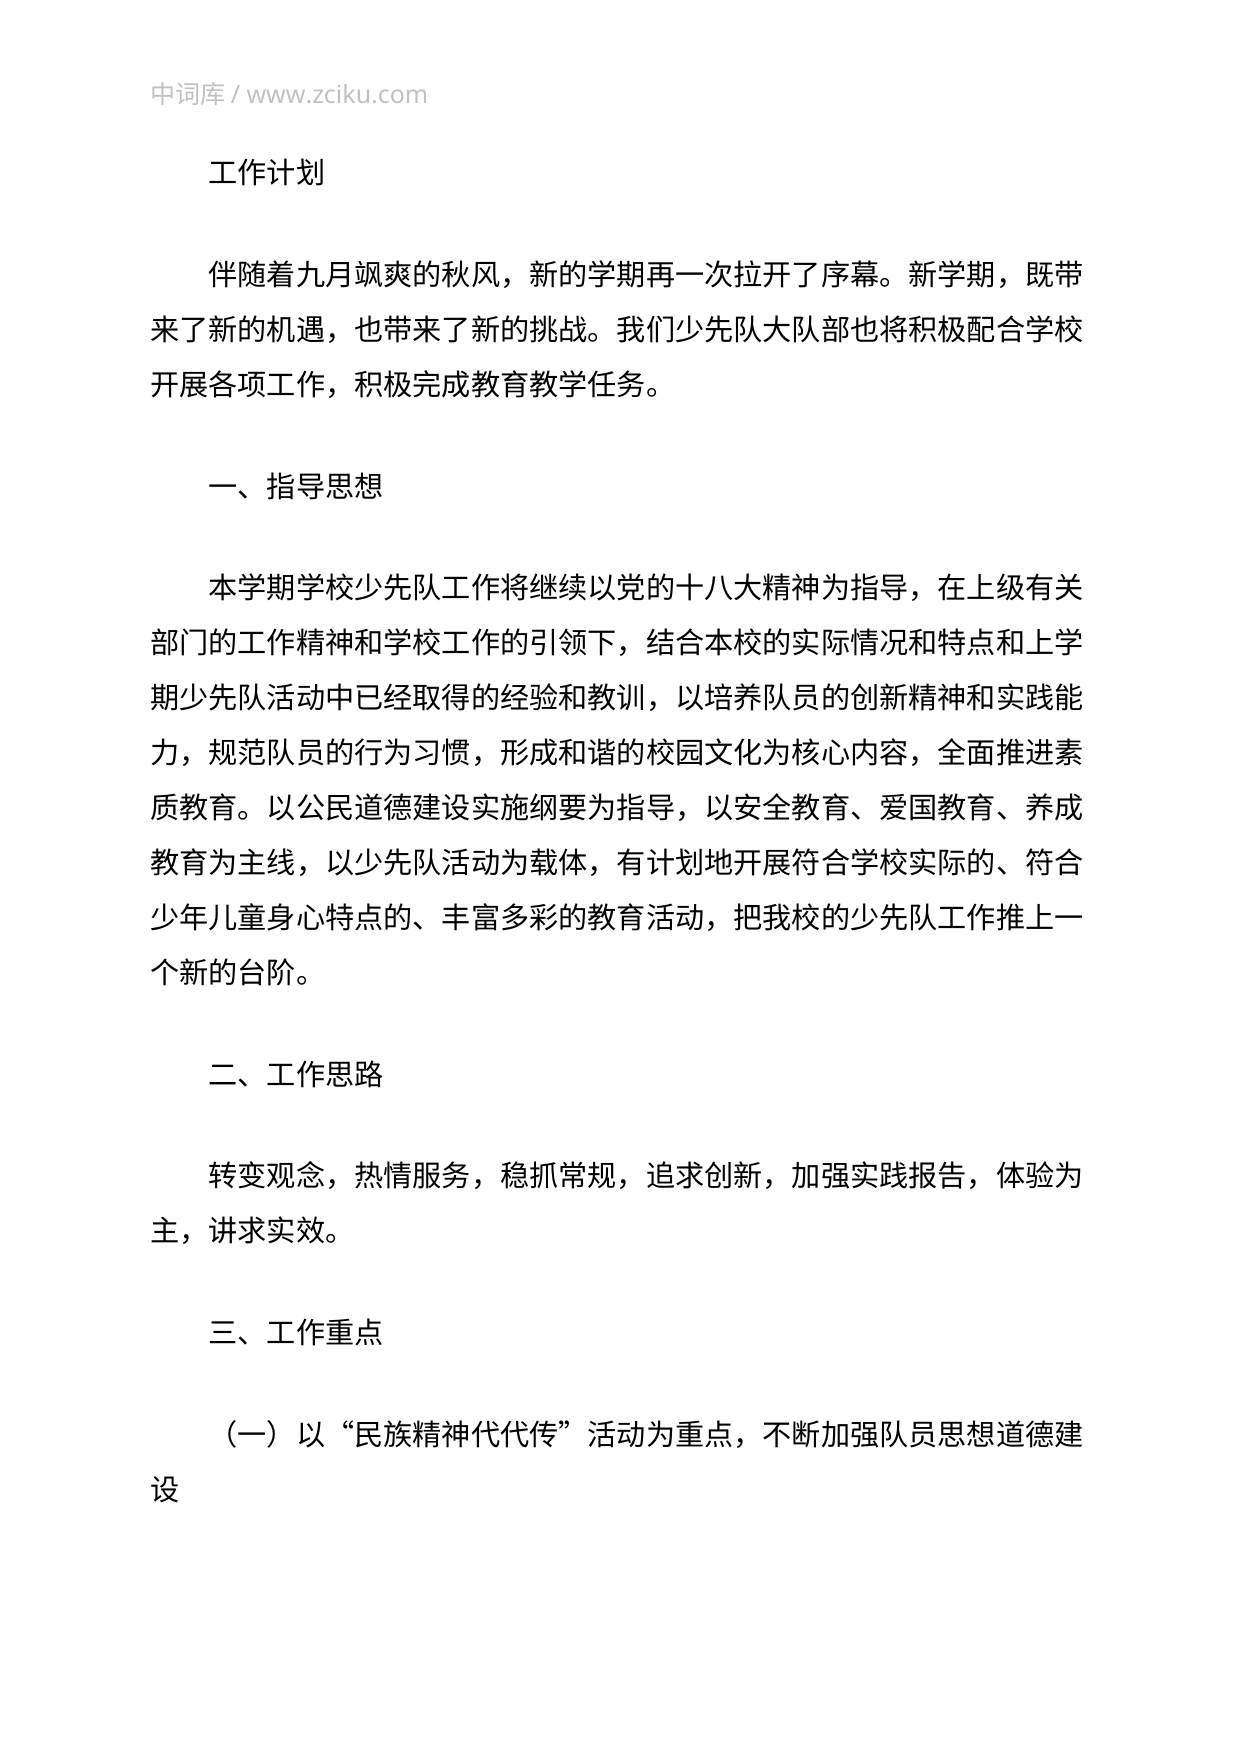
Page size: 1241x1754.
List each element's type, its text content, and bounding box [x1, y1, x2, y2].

text （一）以“民族精神代代传”活动为重点，不断加强队员思想道德建设 [150, 1411, 1090, 1508]
text 伴随着九月飒爽的秋风，新的学期再一次拉开了序幕。新学期，既带来了新的机遇，也带来了新的挑战。我们少先队大队部也将积极配合学校开展各项工作，积极完成教育教学任务。 [150, 252, 1090, 404]
text 三、工作重点 [150, 1309, 1090, 1352]
text 转变观念，热情服务，稳抓常规，追求创新，加强实践报告，体验为主，讲求实效。 [150, 1153, 1090, 1250]
text 本学期学校少先队工作将继续以党的十八大精神为指导，在上级有关部门的工作精神和学校工作的引领下，结合本校的实际情况和特点和上学期少先队活动中已经取得的经验和教训，以培养队员的创新精神和实践能力，规范队员的行为习惯，形成和谐的校园文化为核心内容，全面推进素质教育。以公民道德建设实施纲要为指导，以安全教育、爱国教育、养成教育为主线，以少先队活动为载体，有计划地开展符合学校实际的、符合少年儿童身心特点的、丰富多彩的教育活动，把我校的少先队工作推上一个新的台阶。 [150, 565, 1090, 992]
text 一、指导思想 [150, 463, 1090, 506]
text 二、工作思路 [150, 1051, 1090, 1093]
text 工作计划 [150, 150, 1090, 192]
